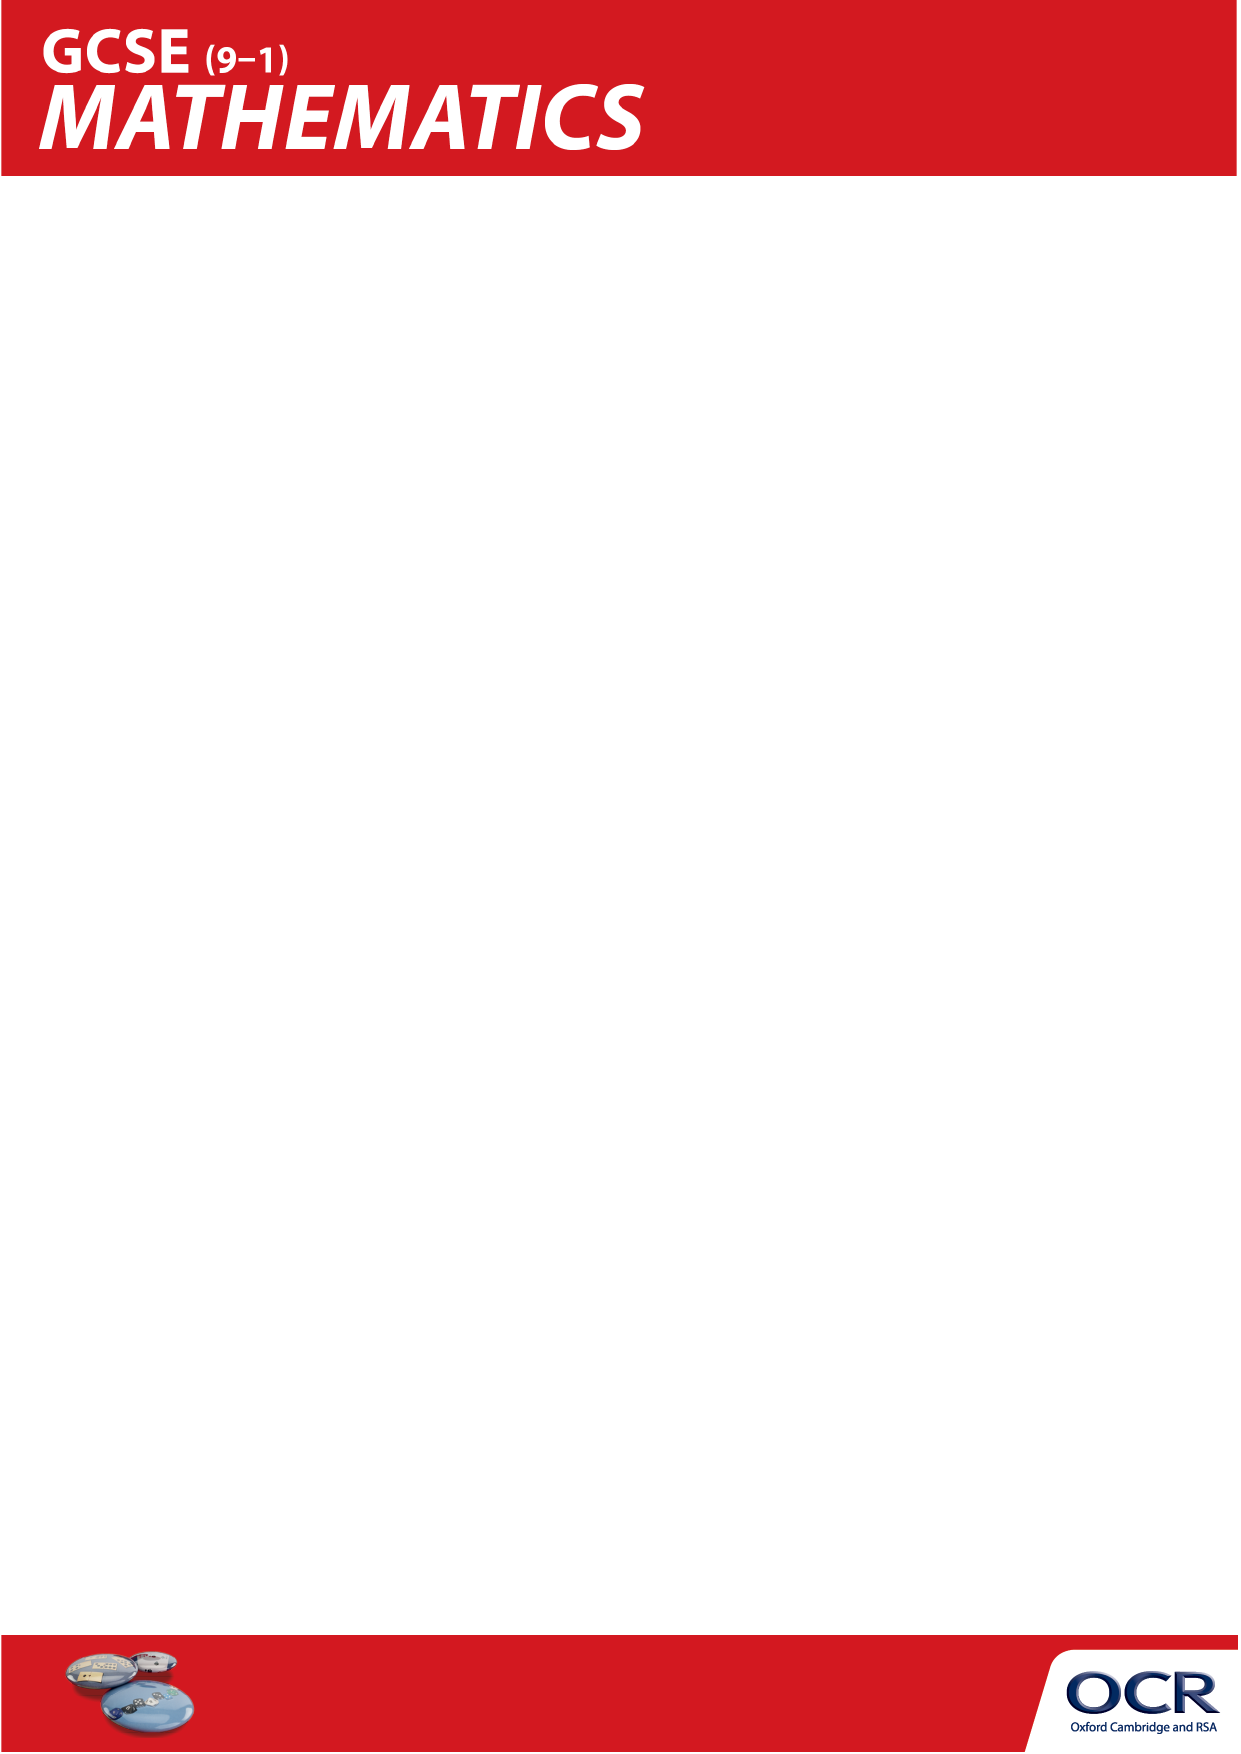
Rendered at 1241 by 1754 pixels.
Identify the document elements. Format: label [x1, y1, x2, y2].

picture [0, 1635, 1238, 1751]
picture [0, 0, 1236, 175]
